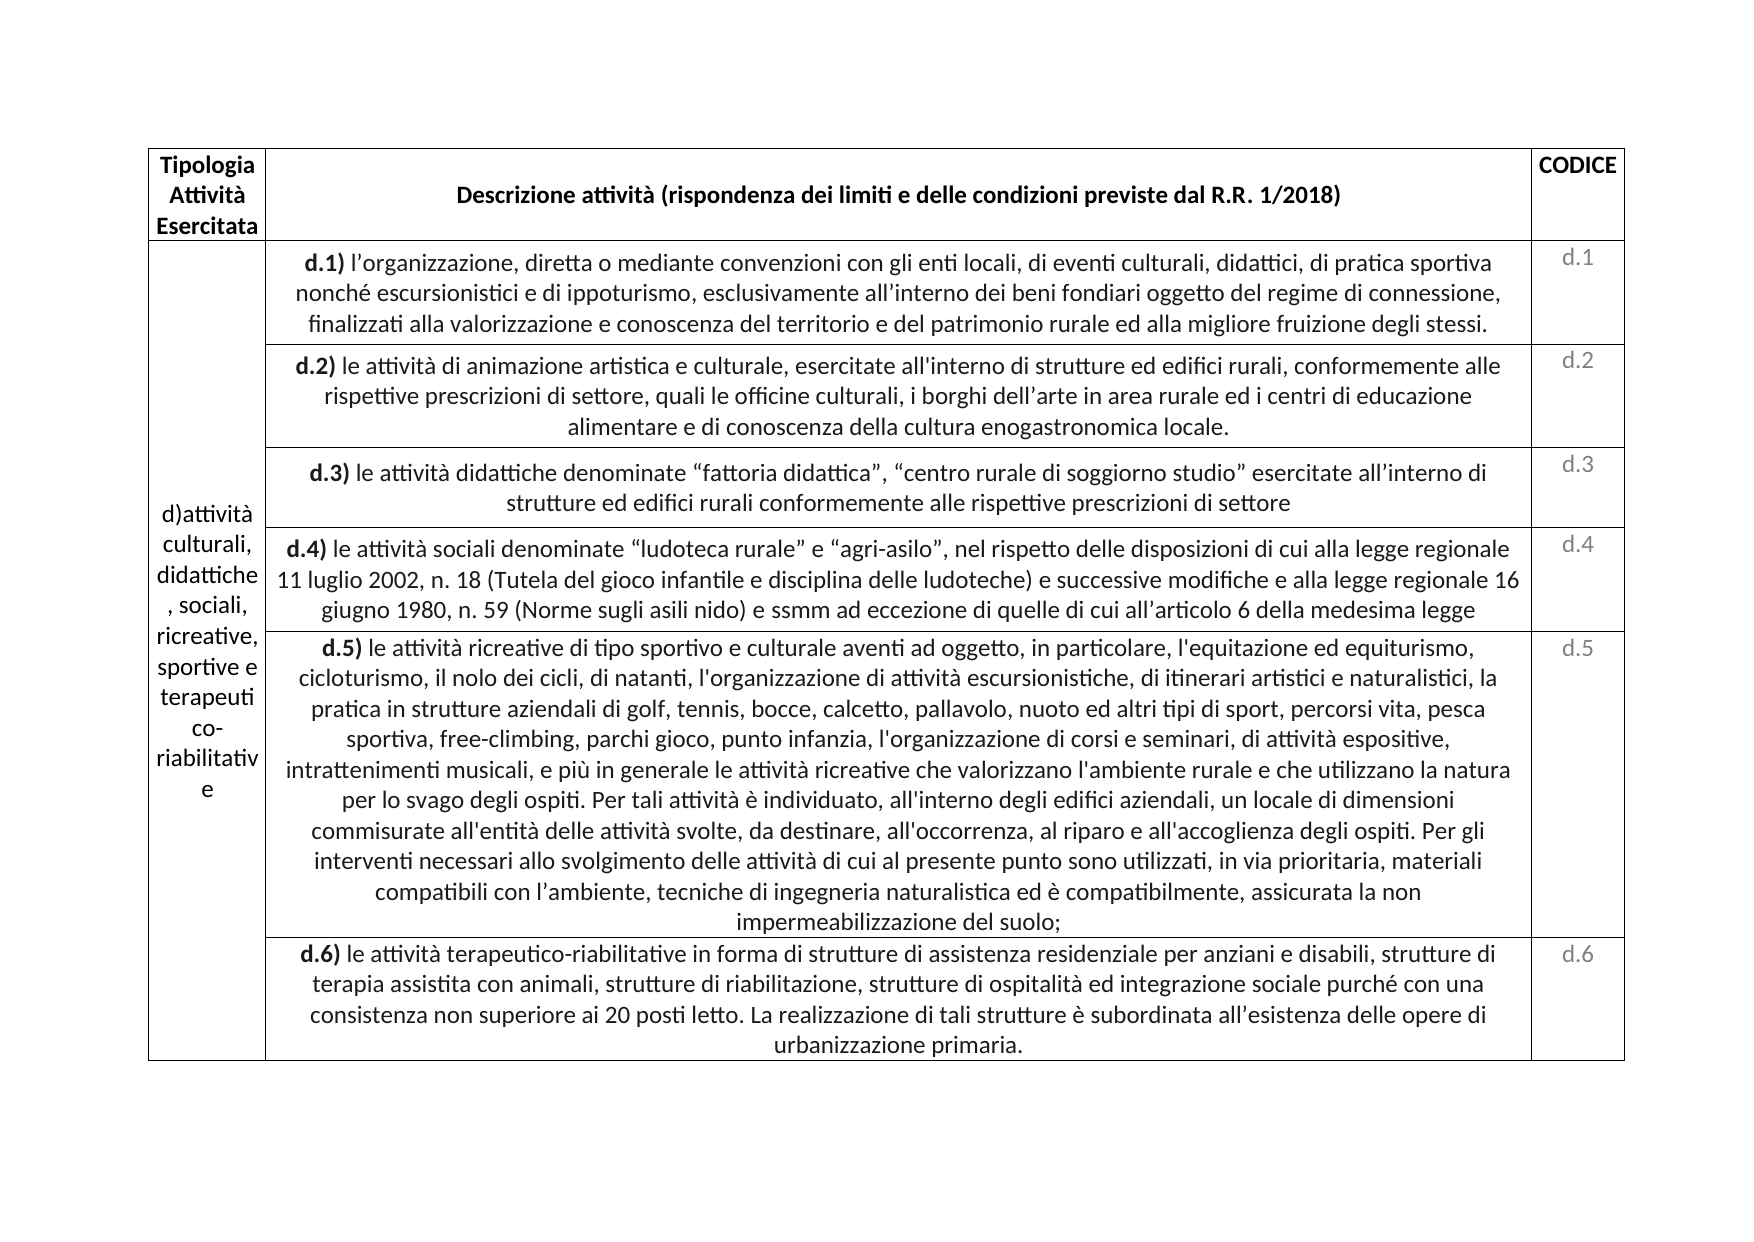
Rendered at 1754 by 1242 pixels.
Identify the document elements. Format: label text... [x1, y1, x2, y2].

table_cell d.3 [1532, 448, 1624, 527]
table_cell d.6 [1532, 938, 1624, 1060]
table_cell d)attività culturali, didattiche, sociali, ricreative, sportive e terapeutico-riabilitative [149, 241, 265, 1060]
table_cell d.2 [1532, 345, 1624, 447]
table_cell d.4 [1532, 528, 1624, 631]
table_cell d.1 [1532, 241, 1624, 344]
table_header CODICE [1532, 149, 1624, 240]
table_cell d.2) le attività di animazione artistica e culturale, esercitate all'interno di strutture ed edifici rurali, conformemente alle rispettive prescrizioni di settore, quali le officine culturali, i borghi dell’arte in area rurale ed i centri di educazione alimentare e di conoscenza della cultura enogastronomica locale. [266, 345, 1531, 447]
table_header Descrizione attività (rispondenza dei limiti e delle condizioni previste dal R.R. 1/2018) [266, 149, 1531, 240]
table_cell d.1) l’organizzazione, diretta o mediante convenzioni con gli enti locali, di eventi culturali, didattici, di pratica sportiva nonché escursionistici e di ippoturismo, esclusivamente all’interno dei beni fondiari oggetto del regime di connessione, finalizzati alla valorizzazione e conoscenza del territorio e del patrimonio rurale ed alla migliore fruizione degli stessi. [266, 241, 1531, 344]
table_cell d.6) le attività terapeutico-riabilitative in forma di strutture di assistenza residenziale per anziani e disabili, strutture di terapia assistita con animali, strutture di riabilitazione, strutture di ospitalità ed integrazione sociale purché con una consistenza non superiore ai 20 posti letto. La realizzazione di tali strutture è subordinata all’esistenza delle opere di urbanizzazione primaria. [266, 938, 1531, 1060]
table_cell d.3) le attività didattiche denominate “fattoria didattica”, “centro rurale di soggiorno studio” esercitate all’interno di strutture ed edifici rurali conformemente alle rispettive prescrizioni di settore [266, 448, 1531, 527]
table_cell d.4) le attività sociali denominate “ludoteca rurale” e “agri-asilo”, nel rispetto delle disposizioni di cui alla legge regionale 11 luglio 2002, n. 18 (Tutela del gioco infantile e disciplina delle ludoteche) e successive modifiche e alla legge regionale 16 giugno 1980, n. 59 (Norme sugli asili nido) e ssmm ad eccezione di quelle di cui all’articolo 6 della medesima legge [266, 528, 1531, 631]
table_header Tipologia Attività Esercitata [149, 149, 265, 240]
table_cell d.5) le attività ricreative di tipo sportivo e culturale aventi ad oggetto, in particolare, l'equitazione ed equiturismo, cicloturismo, il nolo dei cicli, di natanti, l'organizzazione di attività escursionistiche, di itinerari artistici e naturalistici, la pratica in strutture aziendali di golf, tennis, bocce, calcetto, pallavolo, nuoto ed altri tipi di sport, percorsi vita, pesca sportiva, free-climbing, parchi gioco, punto infanzia, l'organizzazione di corsi e seminari, di attività espositive, intrattenimenti musicali, e più in generale le attività ricreative che valorizzano l'ambiente rurale e che utilizzano la natura per lo svago degli ospiti. Per tali attività è individuato, all'interno degli edifici aziendali, un locale di dimensioni commisurate all'entità delle attività svolte, da destinare, all'occorrenza, al riparo e all'accoglienza degli ospiti. Per gli interventi necessari allo svolgimento delle attività di cui al presente punto sono utilizzati, in via prioritaria, materiali compatibili con l’ambiente, tecniche di ingegneria naturalistica ed è compatibilmente, assicurata la non impermeabilizzazione del suolo; [266, 632, 1531, 937]
table_cell d.5 [1532, 632, 1624, 937]
